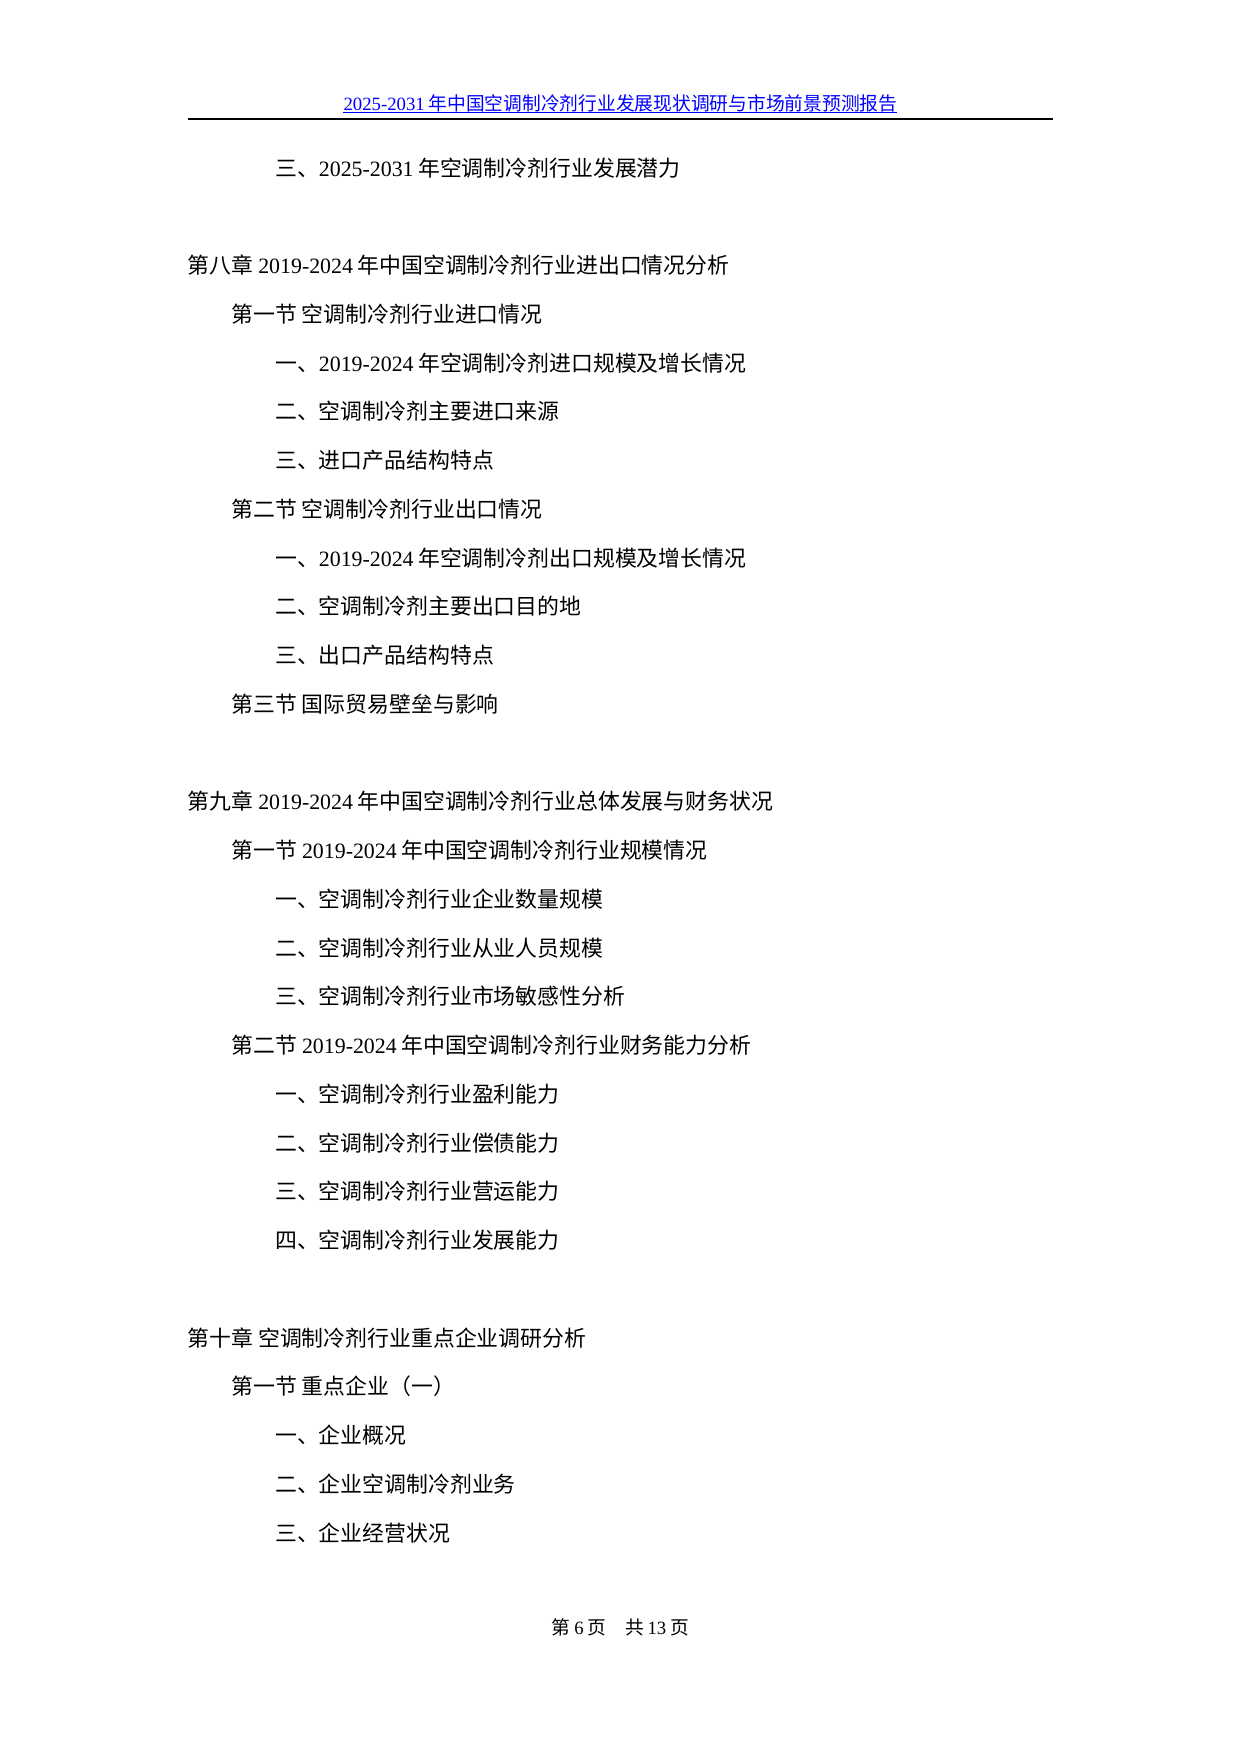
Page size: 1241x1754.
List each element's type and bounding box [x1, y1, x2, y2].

text [187, 150, 1053, 1548]
